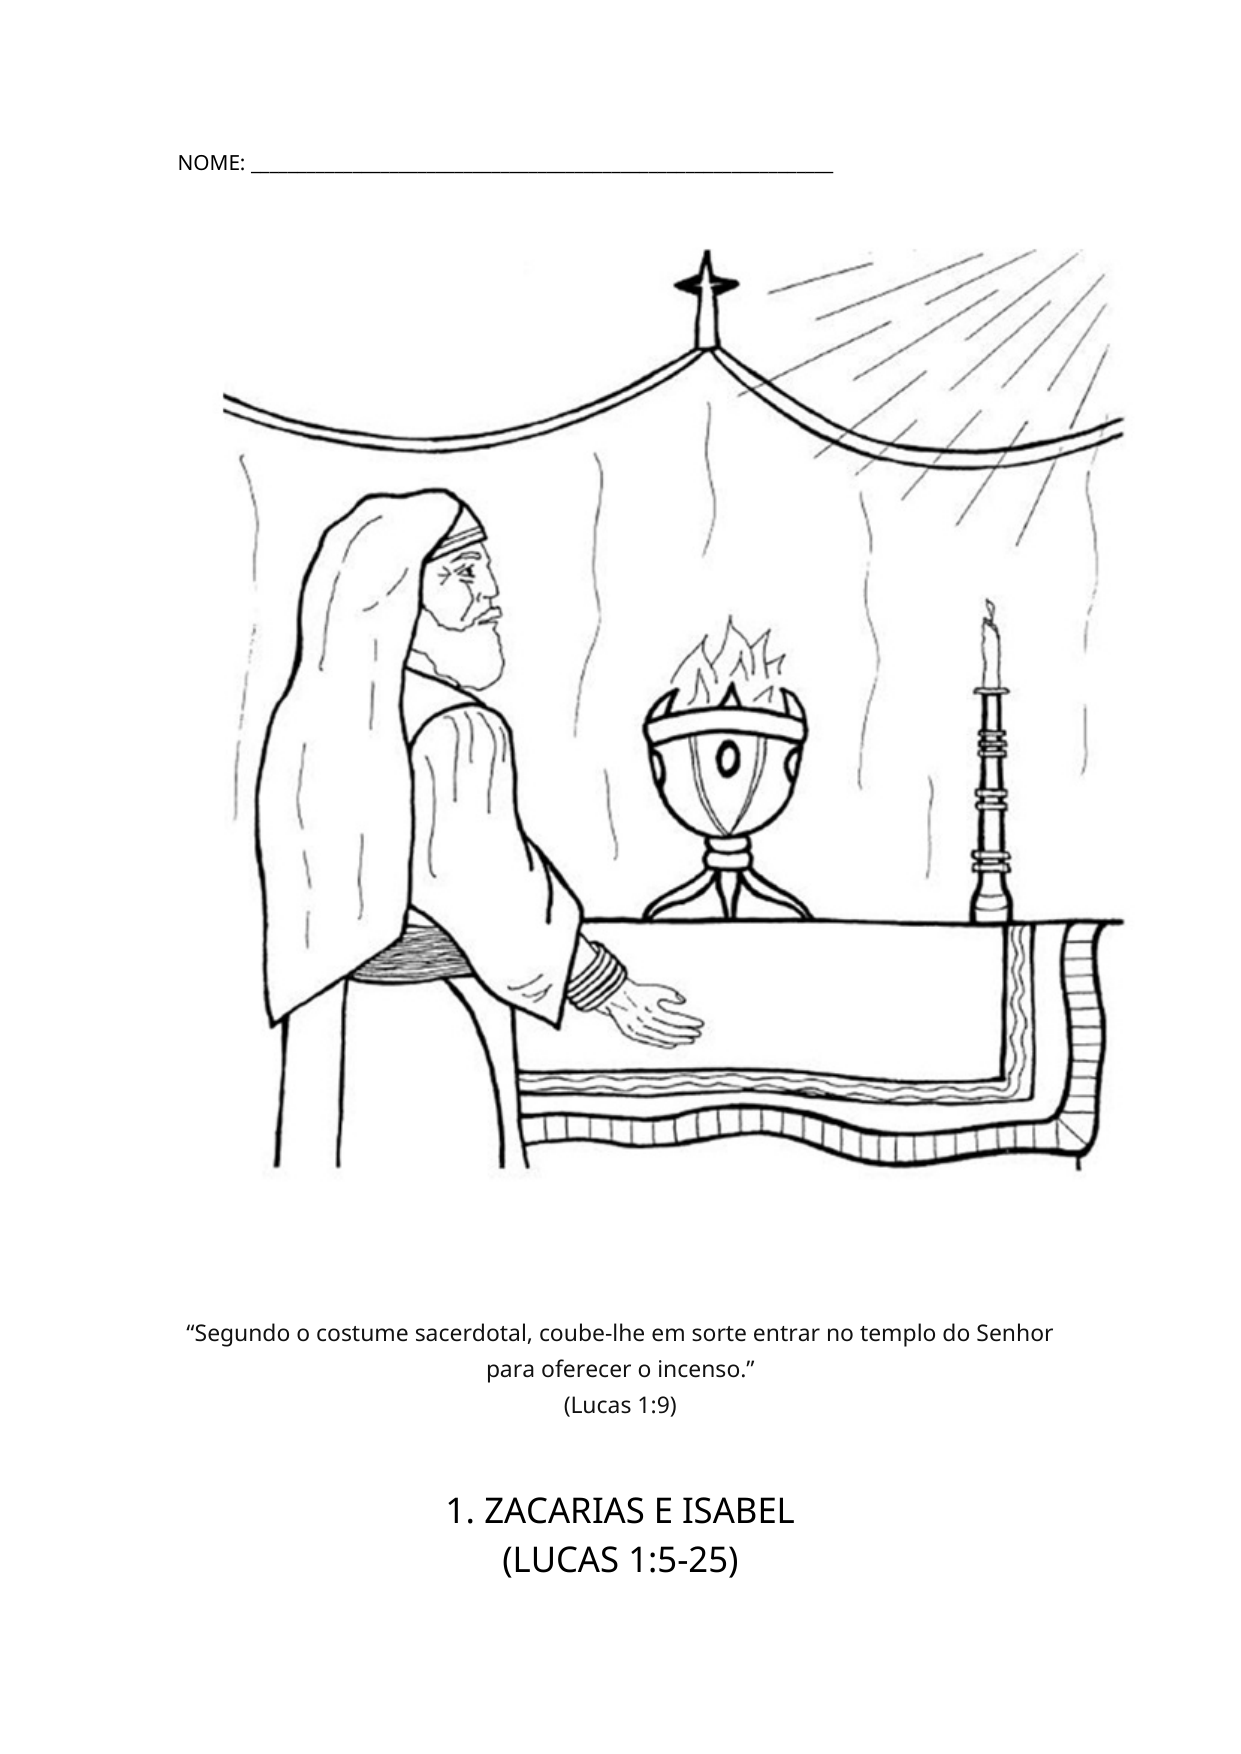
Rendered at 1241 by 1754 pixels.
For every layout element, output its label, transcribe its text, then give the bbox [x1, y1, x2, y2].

text “Segundo o costume sacerdotal, coube-lhe em sorte entrar no templo do Senhor para oferecer o incenso.” [177, 1317, 1063, 1384]
picture [177, 212, 1200, 1241]
text 1. ZACARIAS E ISABEL [177, 1480, 1063, 1534]
text NOME: _______________________________________________________________ [177, 148, 1063, 176]
text (LUCAS 1:5-25) [177, 1534, 1063, 1582]
text (Lucas 1:9) [177, 1389, 1063, 1420]
